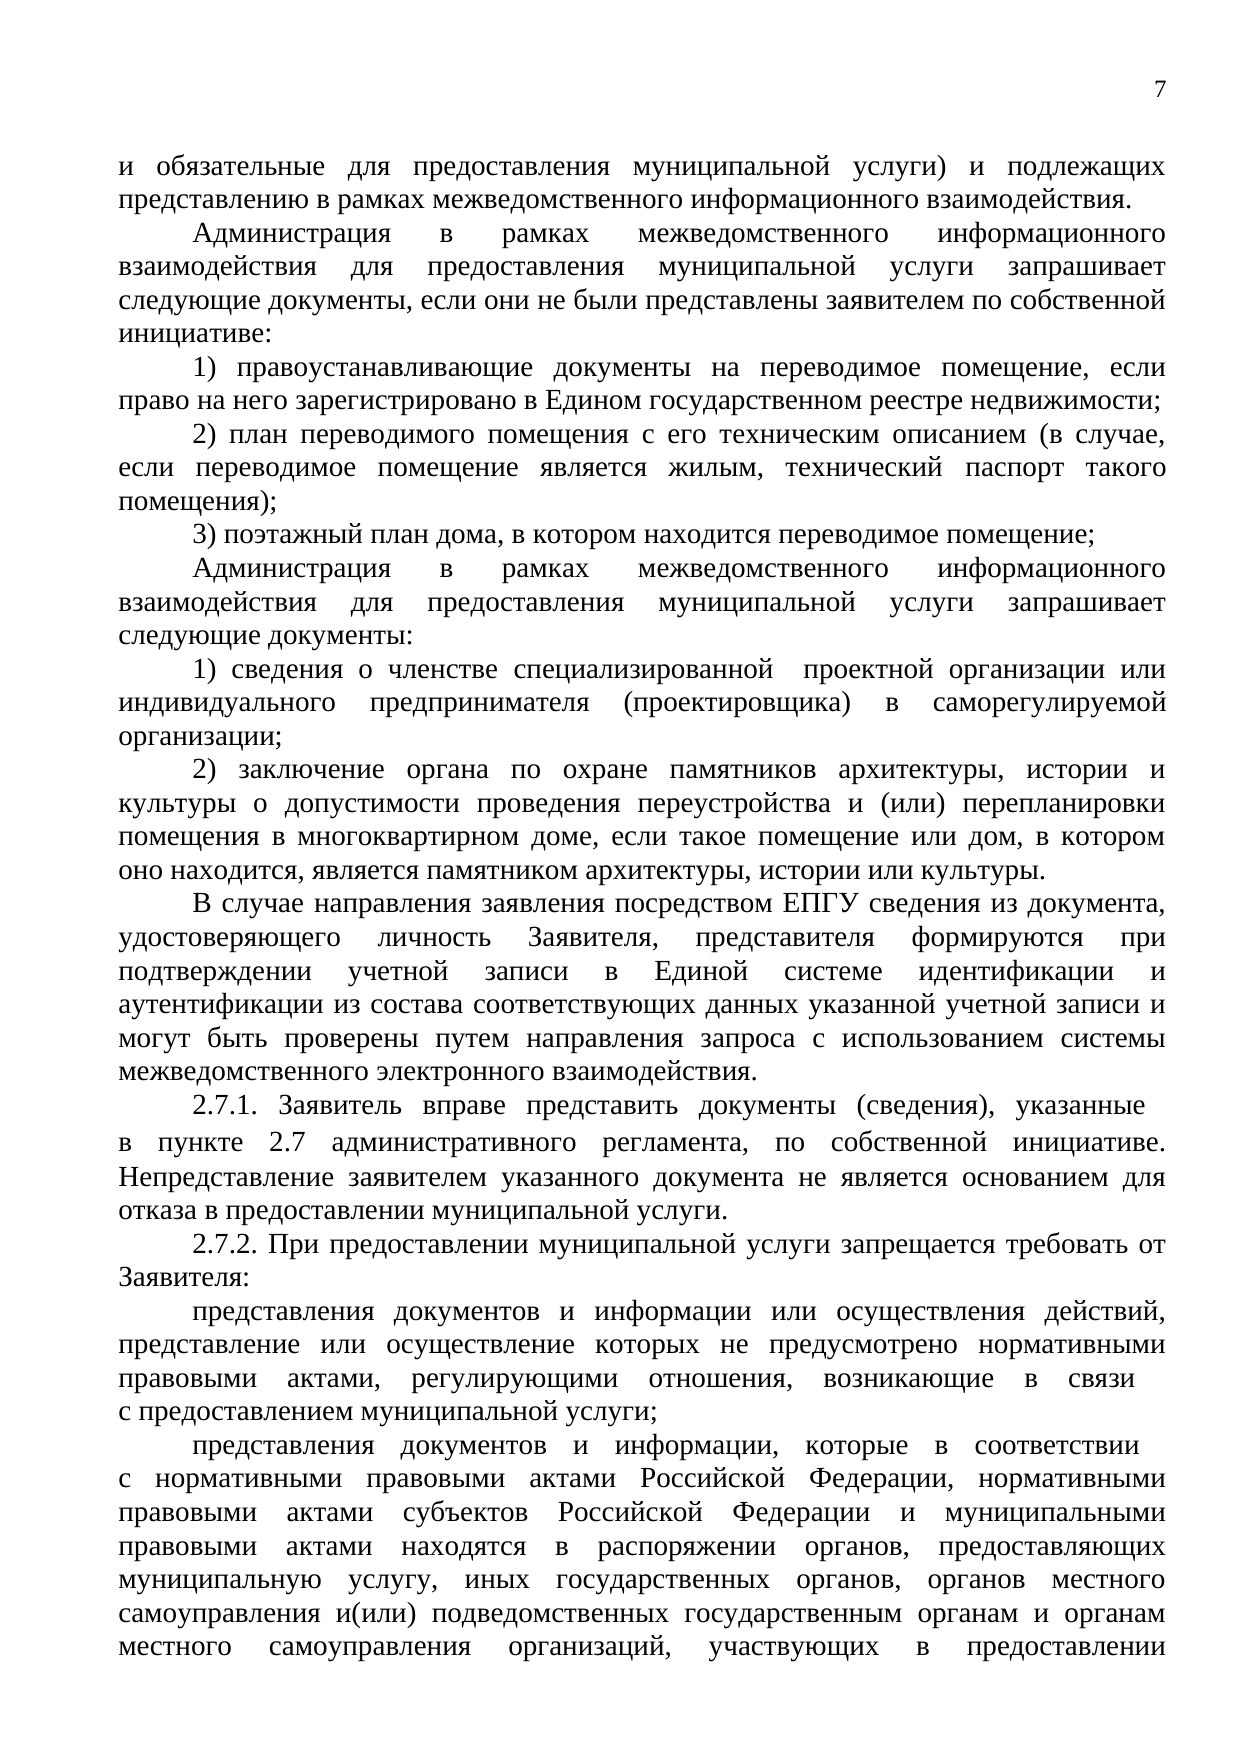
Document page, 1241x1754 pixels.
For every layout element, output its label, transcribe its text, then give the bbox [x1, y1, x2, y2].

text 3) поэтажный план дома, в котором находится переводимое помещение; [118, 517, 1167, 550]
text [118, 1427, 1167, 1662]
text представления документов и информации или осуществления действий, представление или осуществление которых не предусмотрено нормативными правовыми актами, регулирующими отношения, возникающие в связи с предоставлением муниципальной услуги; [118, 1293, 1167, 1427]
text Администрация в рамках межведомственного информационного взаимодействия для предоставления муниципальной услуги запрашивает следующие документы: [118, 550, 1167, 651]
text 2.7.1. Заявитель вправе представить документы (сведения), указанные в пункте 2.7 административного регламента, по собственной инициативе. Непредставление заявителем указанного документа не является основанием для отказа в предоставлении муниципальной услуги. [118, 1087, 1167, 1226]
text 1) сведения о членстве специализированной проектной организации или индивидуального предпринимателя (проектировщика) в саморегулируемой организации; [118, 651, 1167, 751]
text В случае направления заявления посредством ЕПГУ сведения из документа, удостоверяющего личность Заявителя, представителя формируются при подтверждении учетной записи в Единой системе идентификации и аутентификации из состава соответствующих данных указанной учетной записи и могут быть проверены путем направления запроса с использованием системы межведомственного электронного взаимодействия. [118, 886, 1167, 1087]
text Администрация в рамках межведомственного информационного взаимодействия для предоставления муниципальной услуги запрашивает следующие документы, если они не были представлены заявителем по собственной инициативе: [118, 215, 1167, 349]
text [118, 148, 1167, 215]
text 1) правоустанавливающие документы на переводимое помещение, если право на него зарегистрировано в Едином государственном реестре недвижимости; [118, 349, 1167, 416]
text 2) план переводимого помещения с его техническим описанием (в случае, если переводимое помещение является жилым, технический паспорт такого помещения); [118, 416, 1167, 517]
text 2) заключение органа по охране памятников архитектуры, истории и культуры о допустимости проведения переустройства и (или) перепланировки помещения в многоквартирном доме, если такое помещение или дом, в котором оно находится, является памятником архитектуры, истории или культуры. [118, 751, 1167, 886]
text 2.7.2. При предоставлении муниципальной услуги запрещается требовать от Заявителя: [118, 1226, 1167, 1293]
